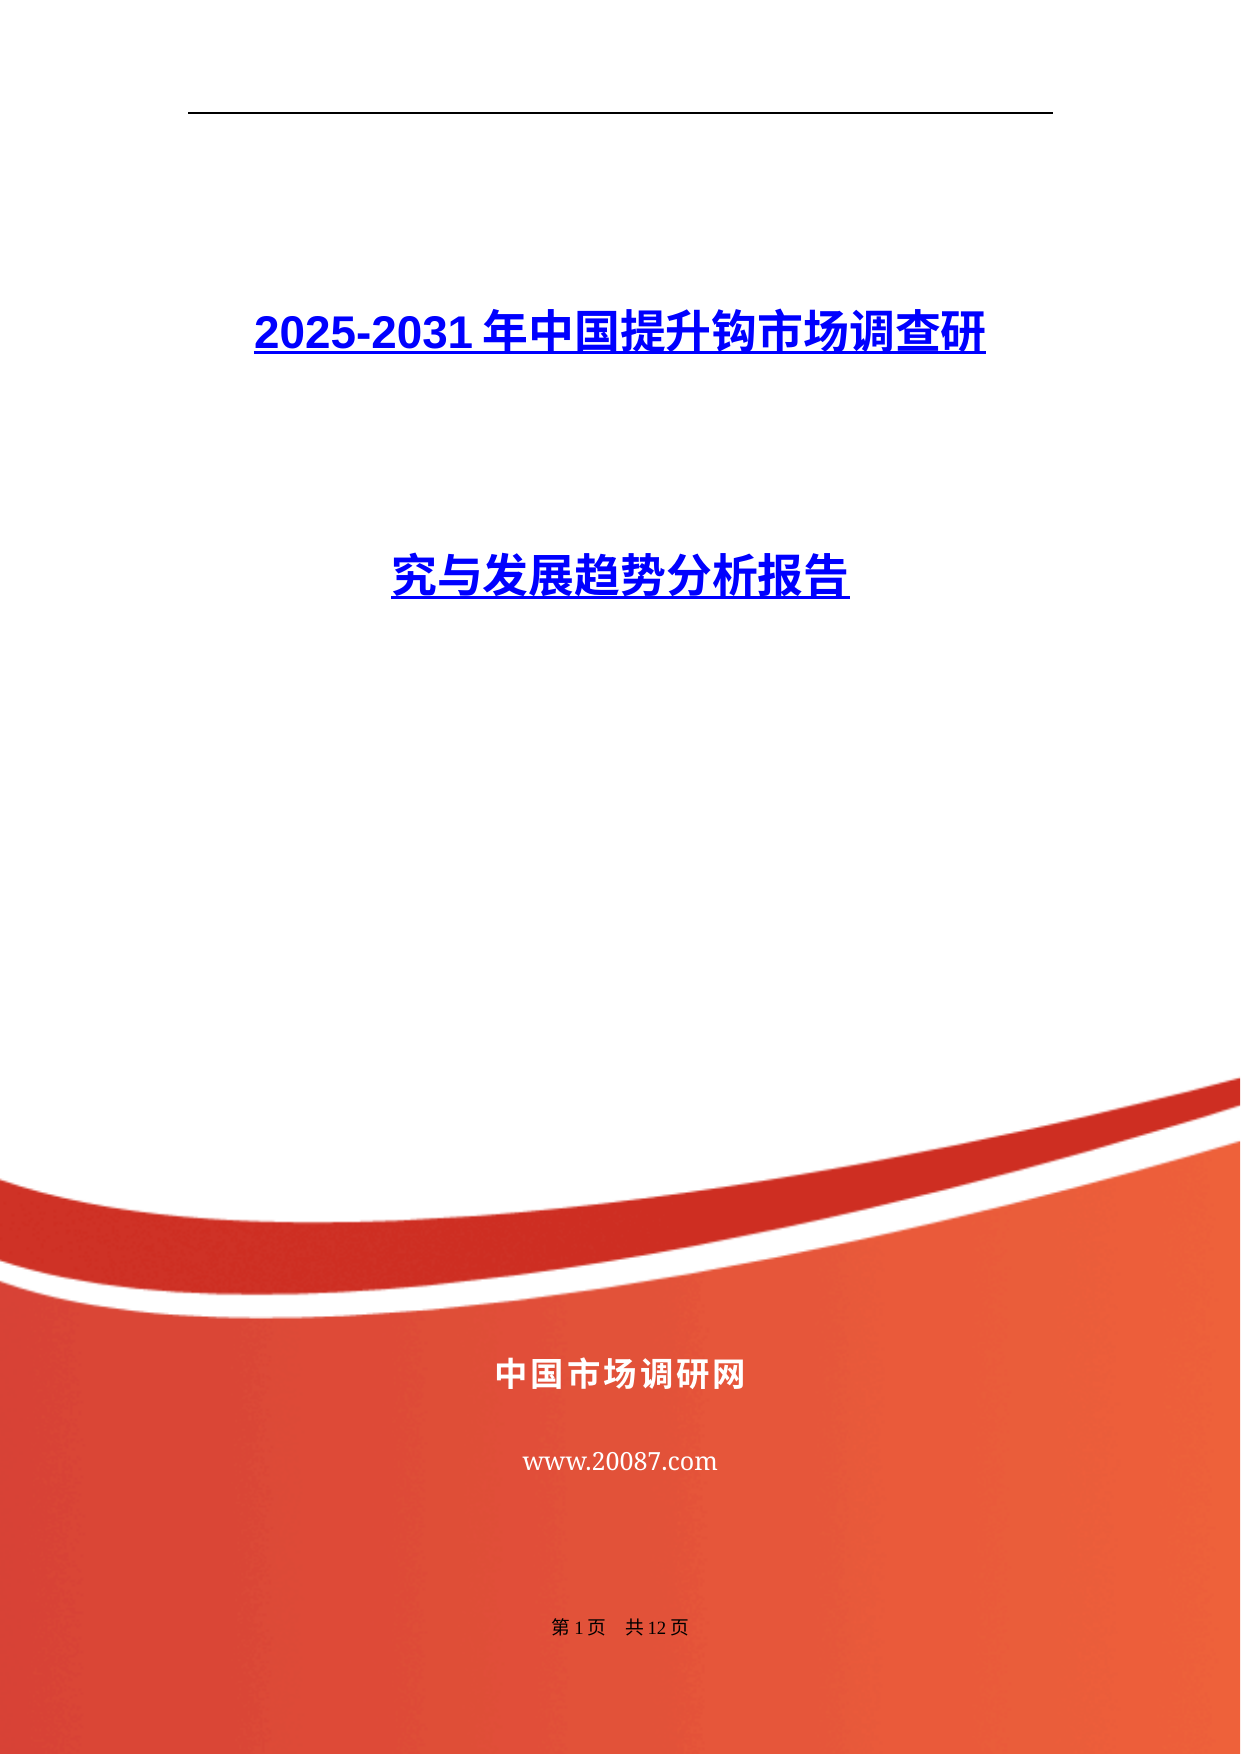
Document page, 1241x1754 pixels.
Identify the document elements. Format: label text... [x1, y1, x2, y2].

subtitle 中国市场调研网 [187, 1339, 1053, 1404]
picture [0, 1006, 1241, 1754]
table_header 2025-2031年中国提升钩市场调查研究与发展趋势分析报告 [188, 207, 1053, 773]
text www.20087.com [187, 1428, 1053, 1493]
